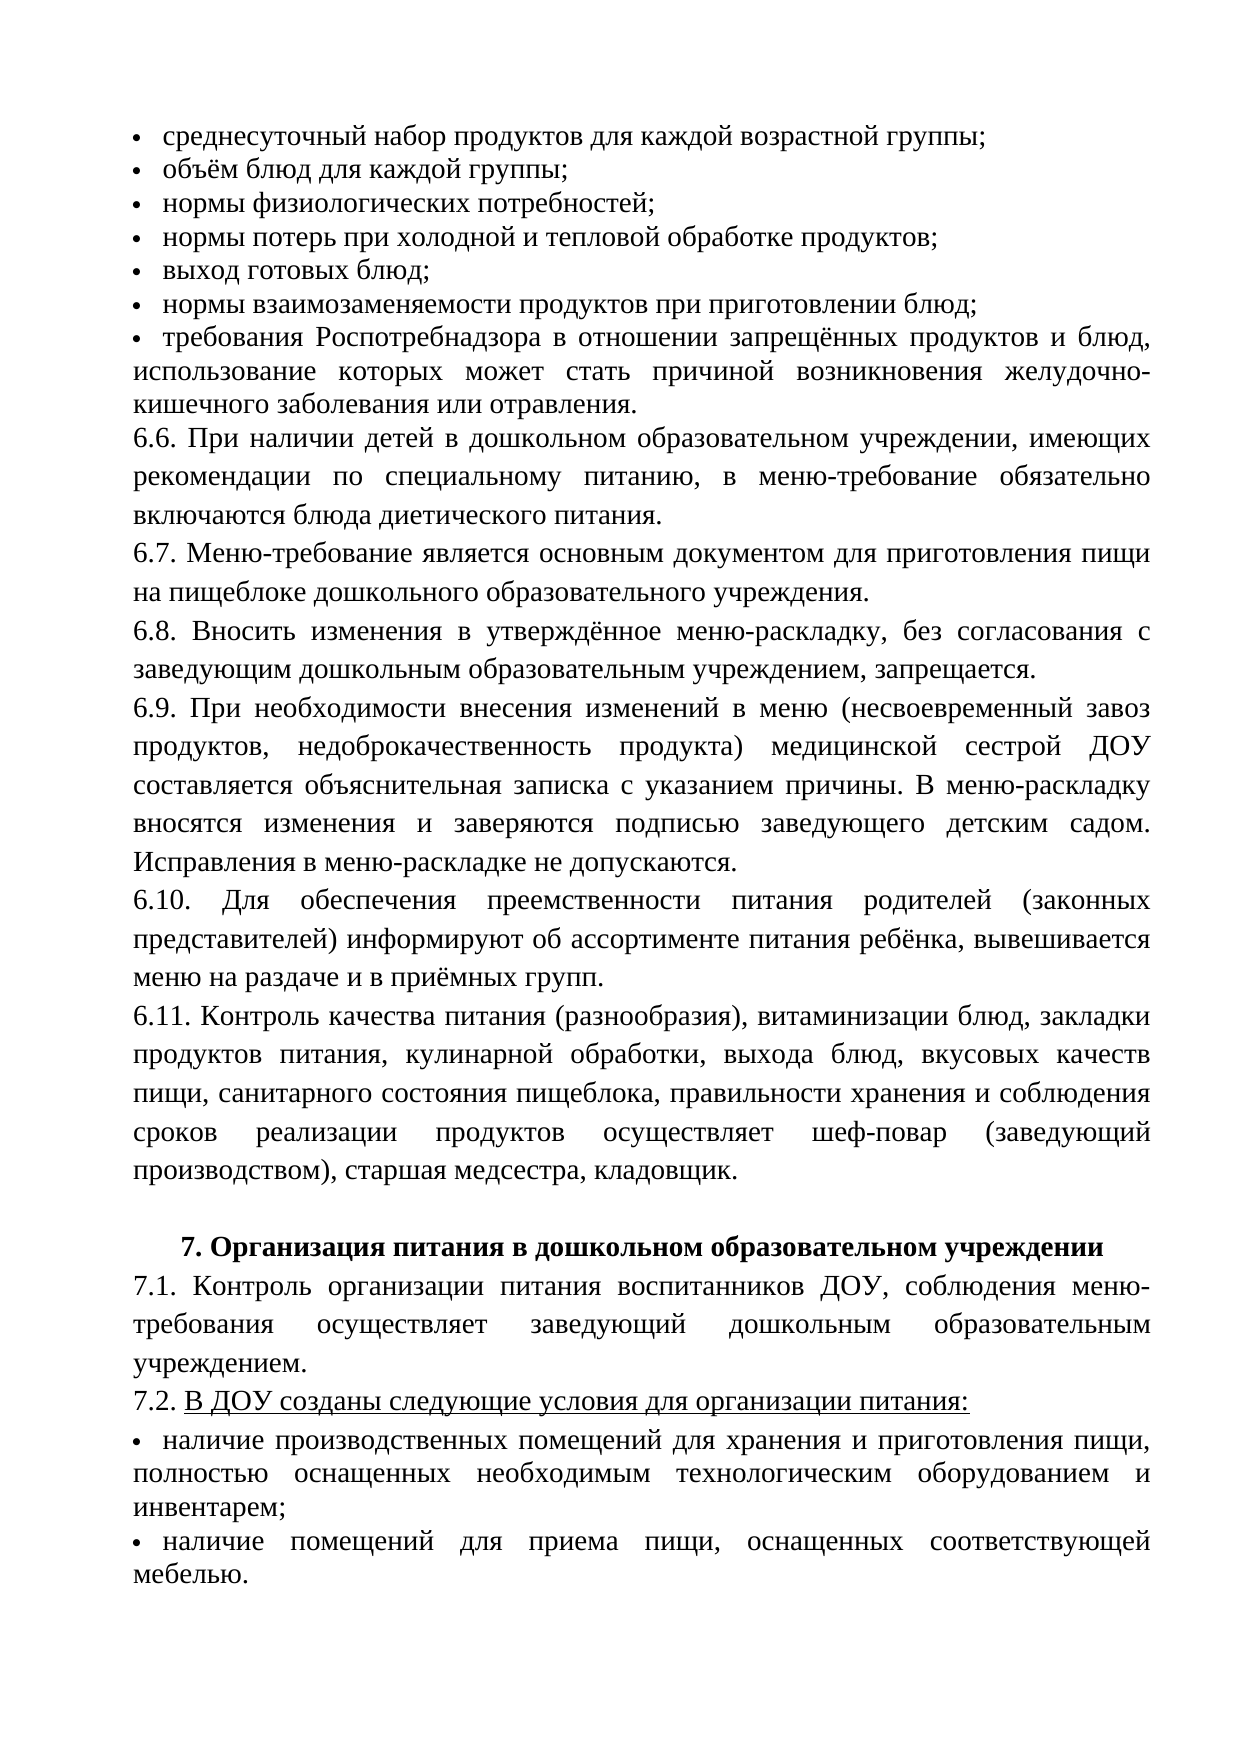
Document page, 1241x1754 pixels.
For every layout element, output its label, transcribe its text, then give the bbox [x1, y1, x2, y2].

text 6.6. При наличии детей в дошкольном образовательном учреждении, имеющих рекомендации по специальному питанию, в меню-требование обязательно включаются блюда диетического питания. [133, 420, 1152, 531]
list выход готовых блюд; [133, 252, 1152, 286]
list нормы взаимозаменяемости продуктов при приготовлении блюд; [133, 286, 1152, 319]
text 7.2. В ДОУ созданы следующие условия для организации питания: [133, 1383, 1152, 1417]
text 6.7. Меню-требование является основным документом для приготовления пищи на пищеблоке дошкольного образовательного учреждения. [133, 536, 1152, 608]
text 6.8. Вносить изменения в утверждённое меню-раскладку, без согласования с заведующим дошкольным образовательным учреждением, запрещается. [133, 613, 1152, 685]
list объём блюд для каждой группы; [133, 152, 1152, 185]
list наличие помещений для приема пищи, оснащенных соответствующей мебелью. [133, 1523, 1152, 1590]
list среднесуточный набор продуктов для каждой возрастной группы; [133, 118, 1152, 152]
text 6.11. Контроль качества питания (разнообразия), витаминизации блюд, закладки продуктов питания, кулинарной обработки, выхода блюд, вкусовых качеств пищи, санитарного состояния пищеблока, правильности хранения и соблюдения сроков реализации продуктов осуществляет шеф-повар (заведующий производством), старшая медсестра, кладовщик. [133, 998, 1152, 1186]
text 6.9. При необходимости внесения изменений в меню (несвоевременный завоз продуктов, недоброкачественность продукта) медицинской сестрой ДОУ составляется объяснительная записка с указанием причины. В меню-раскладку вносятся изменения и заверяются подписью заведующего детским садом. Исправления в меню-раскладке не допускаются. [133, 690, 1152, 877]
list наличие производственных помещений для хранения и приготовления пищи, полностью оснащенных необходимым технологическим оборудованием и инвентарем; [133, 1422, 1152, 1523]
list нормы потерь при холодной и тепловой обработке продуктов; [133, 219, 1152, 252]
text 7.1. Контроль организации питания воспитанников ДОУ, соблюдения меню-требования осуществляет заведующий дошкольным образовательным учреждением. [133, 1268, 1152, 1378]
list нормы физиологических потребностей; [133, 185, 1152, 219]
text 7. Организация питания в дошкольном образовательном учреждении [133, 1229, 1152, 1263]
text 6.10. Для обеспечения преемственности питания родителей (законных представителей) информируют об ассортименте питания ребёнка, вывешивается меню на раздаче и в приёмных групп. [133, 882, 1152, 993]
list требования Роспотребнадзора в отношении запрещённых продуктов и блюд, использование которых может стать причиной возникновения желудочно-кишечного заболевания или отравления. [133, 319, 1152, 420]
